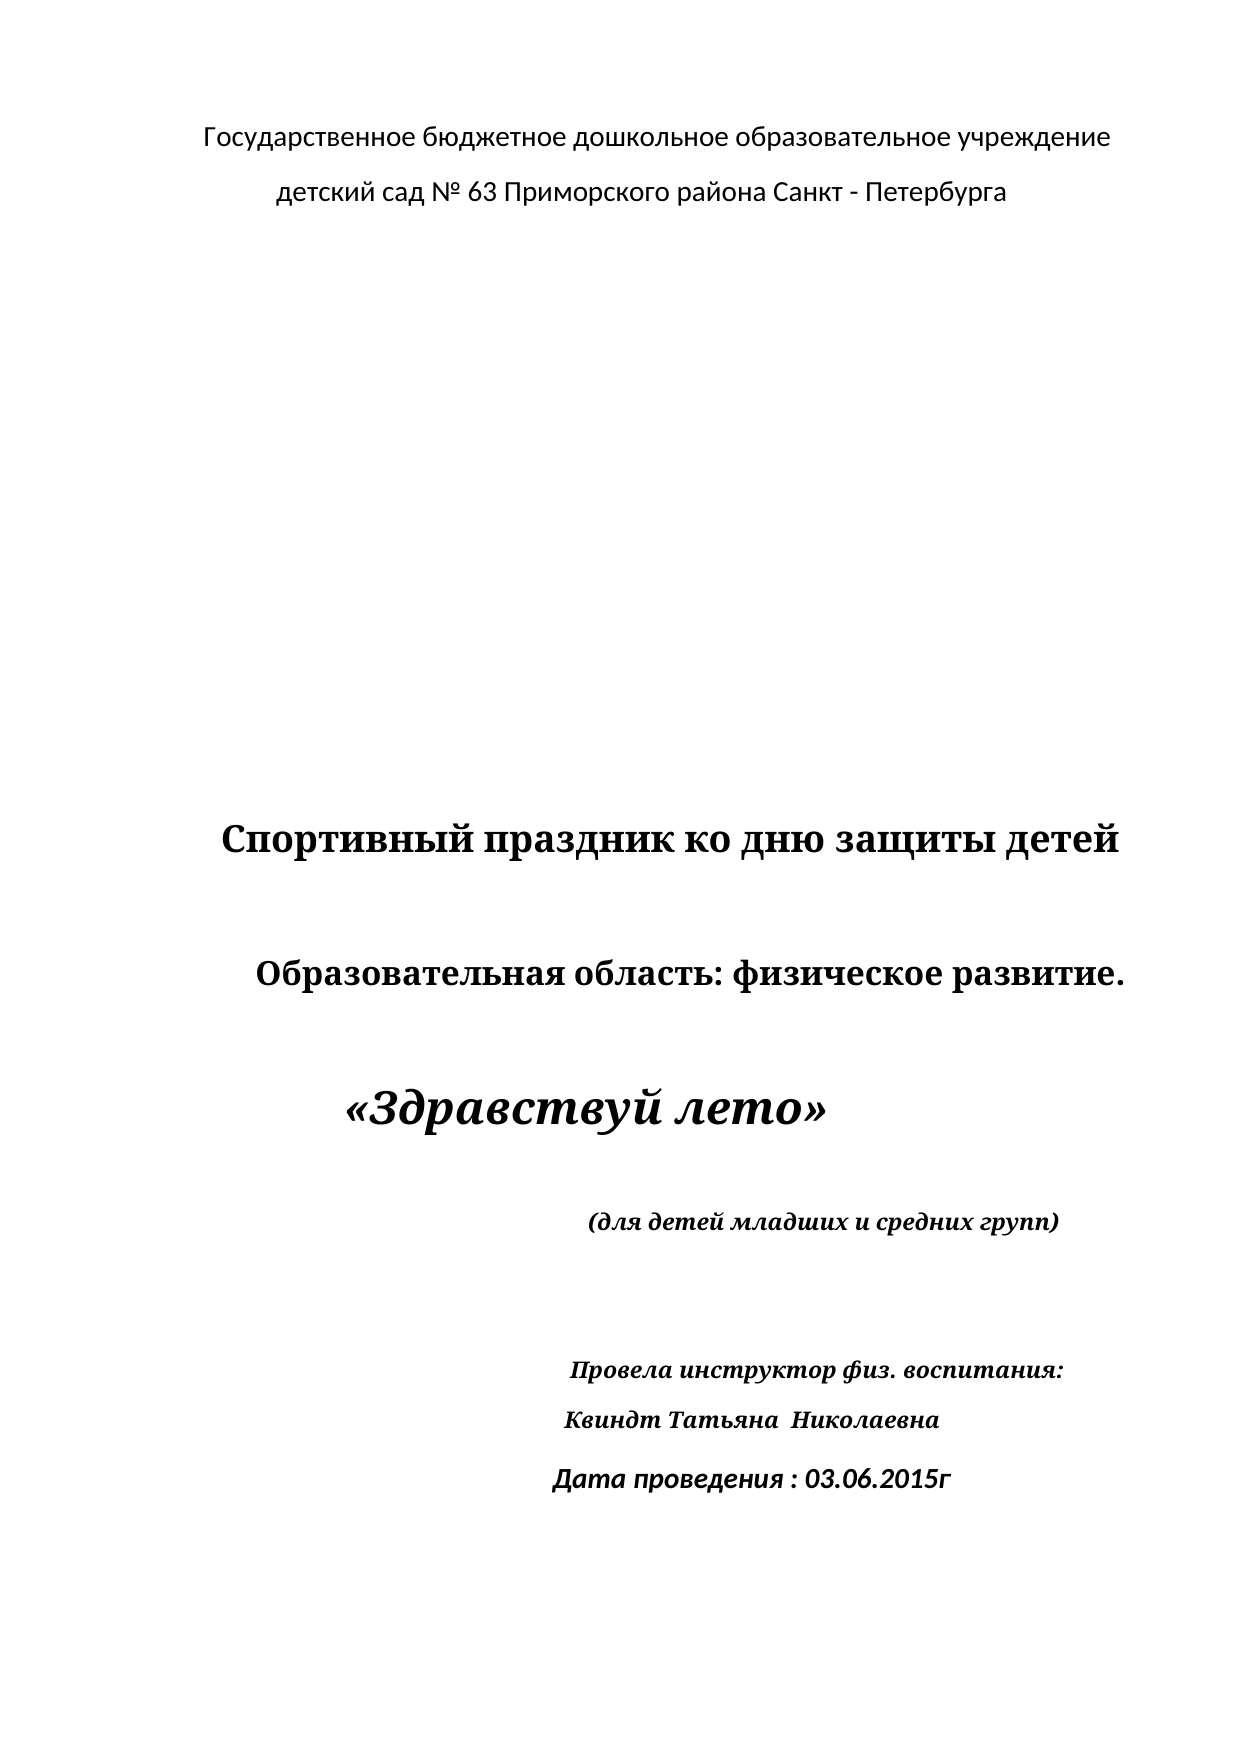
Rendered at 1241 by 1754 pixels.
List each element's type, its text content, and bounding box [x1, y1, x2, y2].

text Квиндт Татьяна Николаевна [177, 1404, 1152, 1436]
text Провела инструктор физ. воспитания: [177, 1354, 1152, 1385]
text детский сад № 63 Приморского района Санкт - Петербурга [177, 173, 1152, 209]
text (для детей младших и средних групп) [177, 1206, 1152, 1237]
text «Здравствуй лето» [177, 1075, 1152, 1138]
text Государственное бюджетное дошкольное образовательное учреждение [177, 118, 1152, 154]
text Дата проведения : 03.06.2015г [177, 1460, 1152, 1496]
text Спортивный праздник ко дню защиты детей [177, 813, 1152, 864]
text Образовательная область: физическое развитие. [177, 950, 1152, 996]
